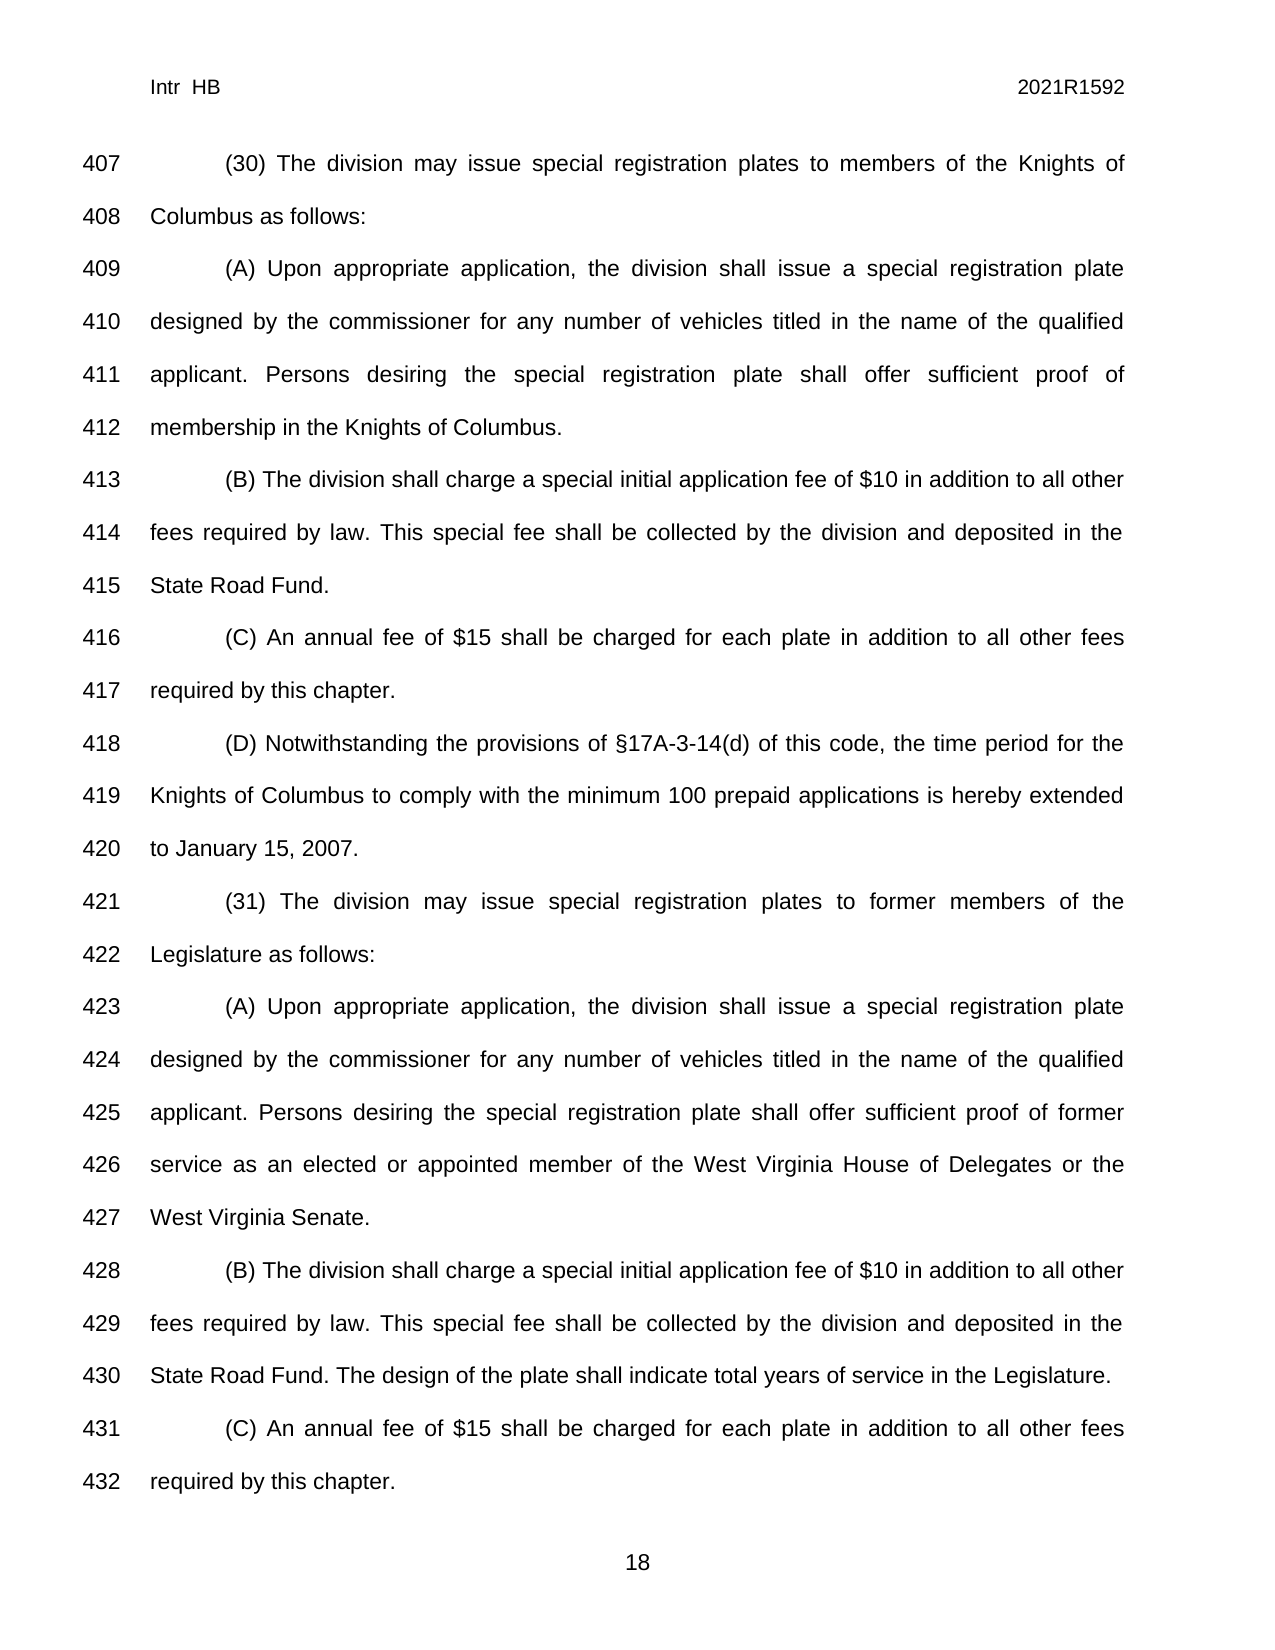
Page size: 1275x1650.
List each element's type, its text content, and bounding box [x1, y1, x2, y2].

text (D) Notwithstanding the provisions of §17A-3-14(d) of this code, the time period for the Knights of Columbus to comply with the minimum 100 prepaid applications is hereby extended to January 15, 2007. [150, 730, 1125, 862]
text (A) Upon appropriate application, the division shall issue a special registration plate designed by the commissioner for any number of vehicles titled in the name of the qualified applicant. Persons desiring the special registration plate shall offer sufficient proof of former service as an elected or appointed member of the West Virginia House of Delegates or the West Virginia Senate. [150, 993, 1125, 1231]
text (C) An annual fee of $15 shall be charged for each plate in addition to all other fees required by this chapter. [150, 624, 1125, 703]
text (30) The division may issue special registration plates to members of the Knights of Columbus as follows: [150, 150, 1125, 229]
text (B) The division shall charge a special initial application fee of $10 in addition to all other fees required by law. This special fee shall be collected by the division and deposited in the State Road Fund. The design of the plate shall indicate total years of service in the Legislature. [150, 1257, 1125, 1389]
text (31) The division may issue special registration plates to former members of the Legislature as follows: [150, 888, 1125, 967]
text (C) An annual fee of $15 shall be charged for each plate in addition to all other fees required by this chapter. [150, 1415, 1125, 1494]
text (A) Upon appropriate application, the division shall issue a special registration plate designed by the commissioner for any number of vehicles titled in the name of the qualified applicant. Persons desiring the special registration plate shall offer sufficient proof of membership in the Knights of Columbus. [150, 255, 1125, 440]
